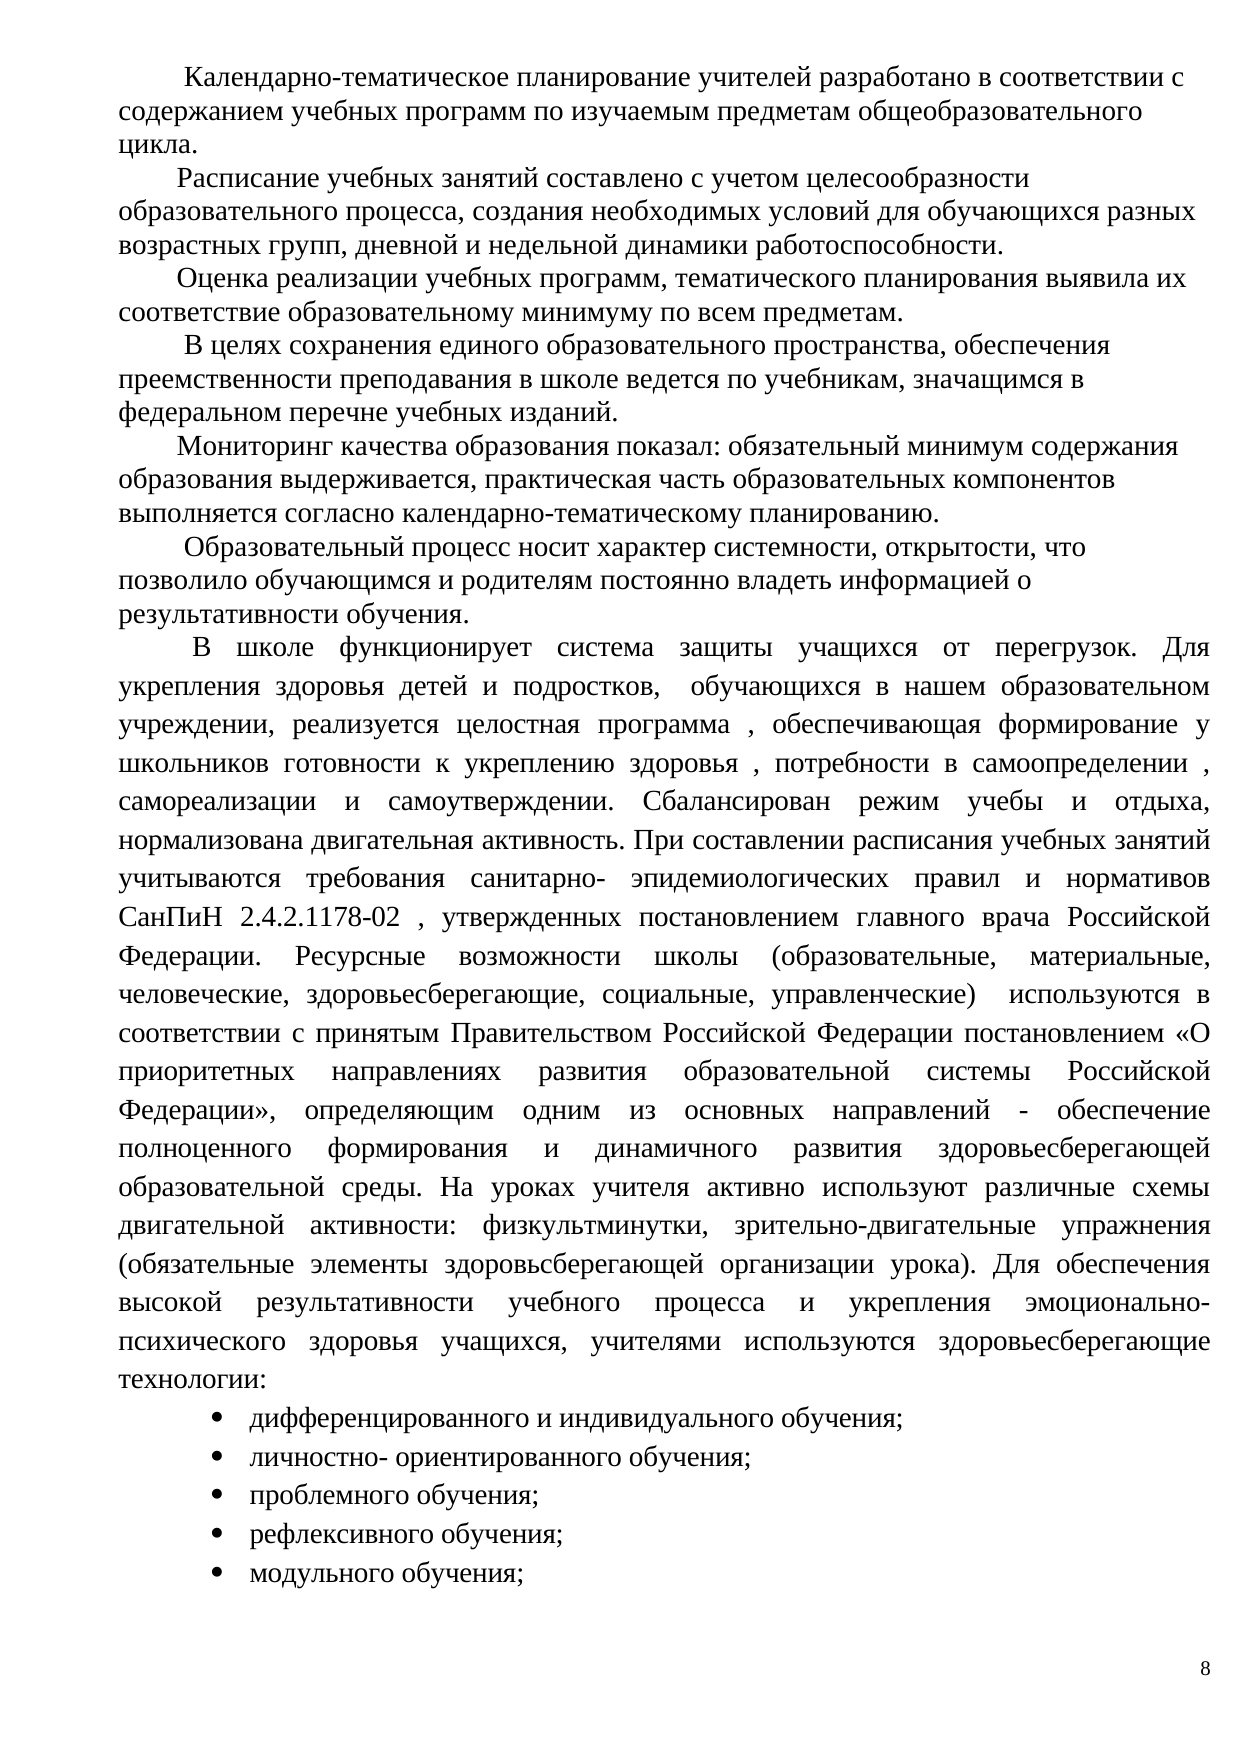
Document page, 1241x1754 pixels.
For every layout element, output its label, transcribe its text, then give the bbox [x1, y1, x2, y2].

text В школе функционирует система защиты учащихся от перегрузок. Для укрепления здоровья детей и подростков, обучающихся в нашем образовательном учреждении, реализуется целостная программа , обеспечивающая формирование у школьников готовности к укреплению здоровья , потребности в самоопределении , самореализации и самоутверждении. Сбалансирован режим учебы и отдыха, нормализована двигательная активность. При составлении расписания учебных занятий учитываются требования санитарно- эпидемиологических правил и нормативов СанПиН 2.4.2.1178-02 , утвержденных постановлением главного врача Российской Федерации. Ресурсные возможности школы (образовательные, материальные, человеческие, здоровьесберегающие, социальные, управленческие) используются в соответствии с принятым Правительством Российской Федерации постановлением «О приоритетных направлениях развития образовательной системы Российской Федерации», определяющим одним из основных направлений - обеспечение полноценного формирования и динамичного развития здоровьесберегающей образовательной среды. На уроках учителя активно используют различные схемы двигательной активности: физкультминутки, зрительно-двигательные упражнения (обязательные элементы здоровьсберегающей организации урока). Для обеспечения высокой результативности учебного процесса и укрепления эмоционально-психического здоровья учащихся, учителями используются здоровьесберегающие технологии: [118, 629, 1211, 1395]
list личностно- ориентированного обучения; [212, 1439, 1211, 1472]
list дифференцированного и индивидуального обучения; [212, 1400, 1211, 1434]
text Оценка реализации учебных программ, тематического планирования выявила их соответствие образовательному минимуму по всем предметам. [118, 260, 1211, 327]
list рефлексивного обучения; [212, 1516, 1211, 1550]
text Календарно-тематическое планирование учителей разработано в соответствии с содержанием учебных программ по изучаемым предметам общеобразовательного цикла. [118, 59, 1211, 160]
list модульного обучения; [212, 1555, 1211, 1588]
list проблемного обучения; [212, 1477, 1211, 1511]
text Образовательный процесс носит характер системности, открытости, что позволило обучающимся и родителям постоянно владеть информацией о результативности обучения. [118, 529, 1211, 629]
text В целях сохранения единого образовательного пространства, обеспечения преемственности преподавания в школе ведется по учебникам, значащимся в федеральном перечне учебных изданий. [118, 327, 1211, 428]
text Расписание учебных занятий составлено с учетом целесообразности образовательного процесса, создания необходимых условий для обучающихся разных возрастных групп, дневной и недельной динамики работоспособности. [118, 160, 1211, 260]
text Мониторинг качества образования показал: обязательный минимум содержания образования выдерживается, практическая часть образовательных компонентов выполняется согласно календарно-тематическому планированию. [118, 428, 1211, 529]
